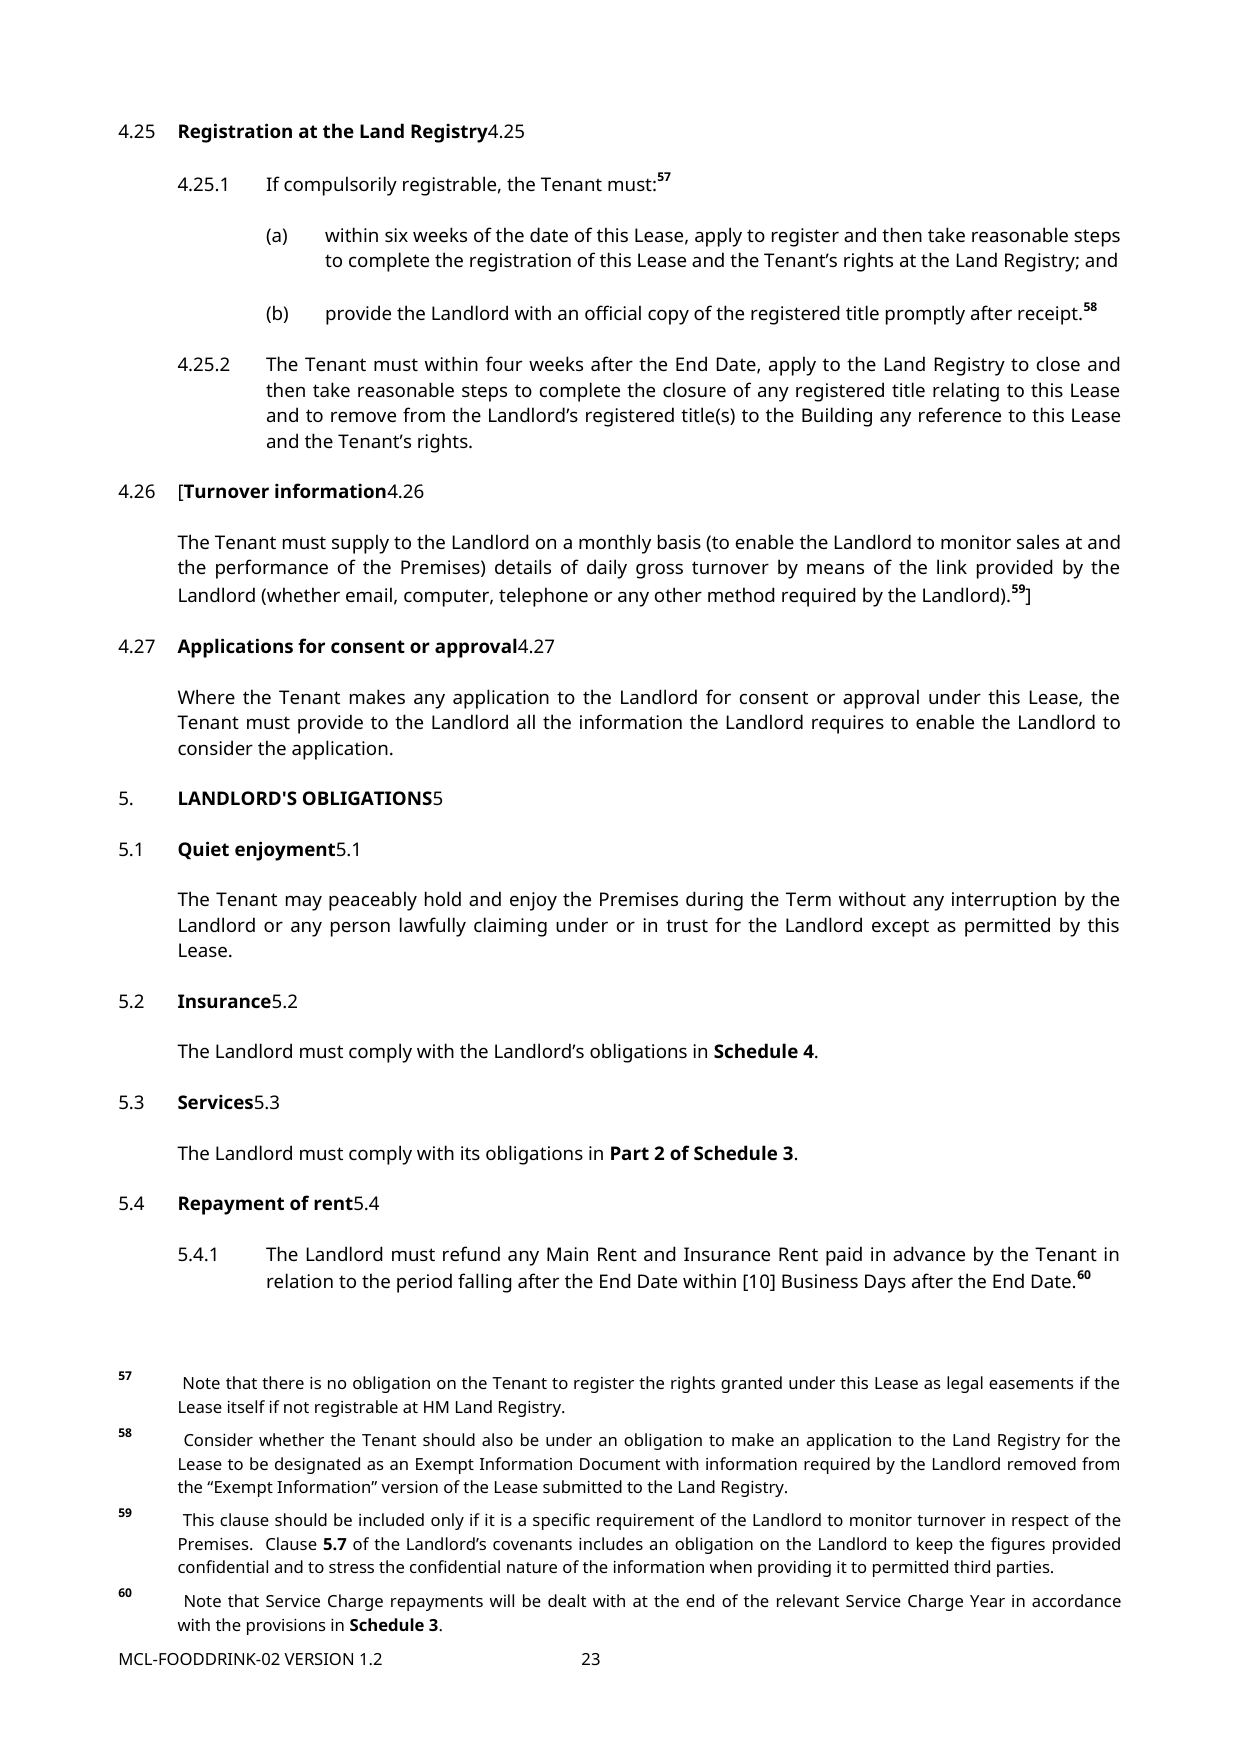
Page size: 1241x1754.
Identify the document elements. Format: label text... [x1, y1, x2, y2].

text The Tenant may peaceably hold and enjoy the Premises during the Term without any interruption by the Landlord or any person lawfully claiming under or in trust for the Landlord except as permitted by this Lease. [177, 887, 1122, 963]
text The Landlord must refund any Main Rent and Insurance Rent paid in advance by the Tenant in relation to the period falling after the End Date within [10] Business Days after the End Date. [177, 1241, 1122, 1295]
text within six weeks of the date of this Lease, apply to register and then take reasonable steps to complete the registration of this Lease and the Tenant’s rights at the Land Registry; and [266, 222, 1122, 273]
text The Tenant must supply to the Landlord on a monthly basis (to enable the Landlord to monitor sales at and the performance of the Premises) details of daily gross turnover by means of the link provided by the Landlord (whether email, computer, telephone or any other method required by the Landlord).] [177, 529, 1122, 609]
text The Landlord must comply with its obligations in Part 2 of Schedule 3. [177, 1140, 1122, 1165]
text The Landlord must comply with the Landlord’s obligations in Schedule 4. [177, 1039, 1122, 1064]
text provide the Landlord with an official copy of the registered title promptly after receipt. [266, 298, 1122, 327]
text The Tenant must within four weeks after the End Date, apply to the Land Registry to close and then take reasonable steps to complete the closure of any registered title relating to this Lease and to remove from the Landlord’s registered title(s) to the Building any reference to this Lease and the Tenant’s rights. [177, 352, 1122, 454]
text Where the Tenant makes any application to the Landlord for consent or approval under this Lease, the Tenant must provide to the Landlord all the information the Landlord requires to enable the Landlord to consider the application. [177, 684, 1122, 761]
text If compulsorily registrable, the Tenant must: [177, 169, 1122, 197]
